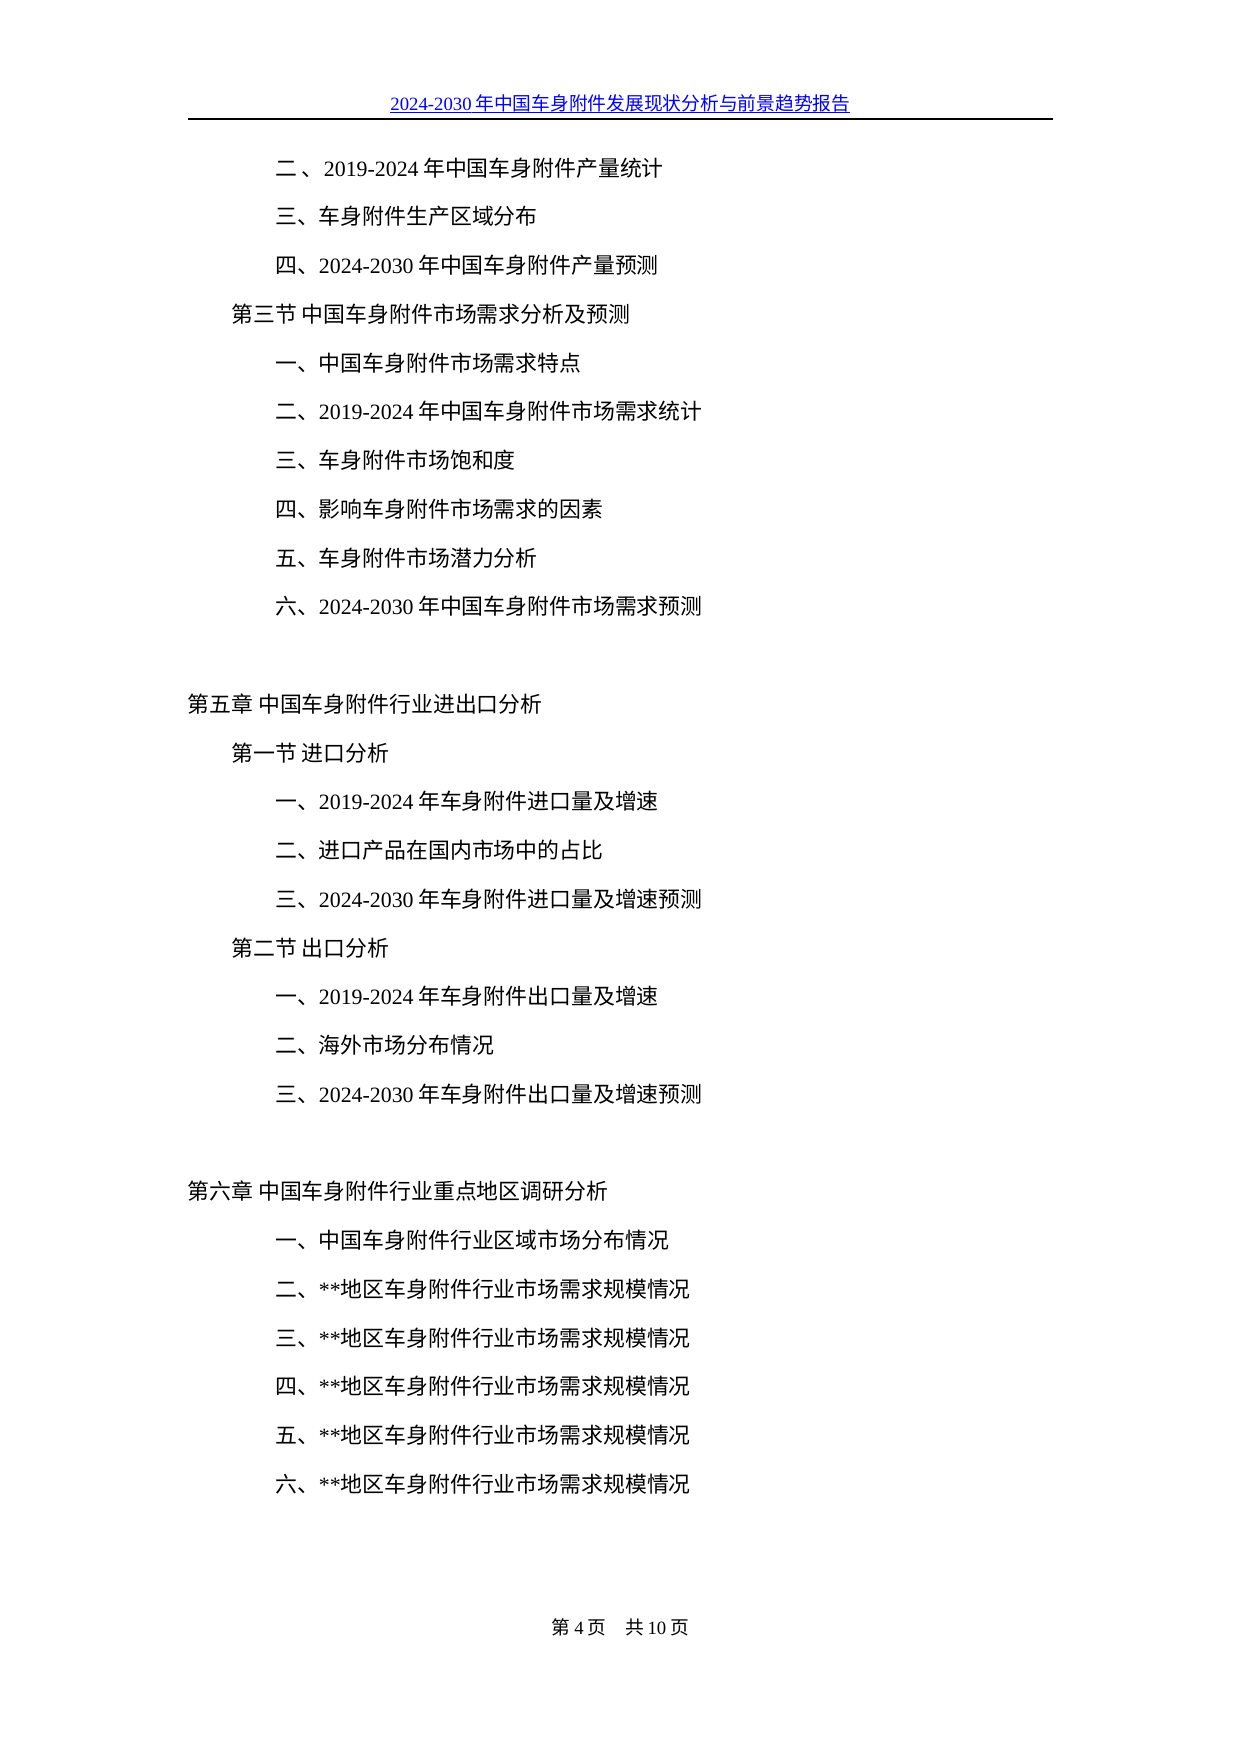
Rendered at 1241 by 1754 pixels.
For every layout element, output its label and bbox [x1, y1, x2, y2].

text [187, 150, 1053, 1499]
